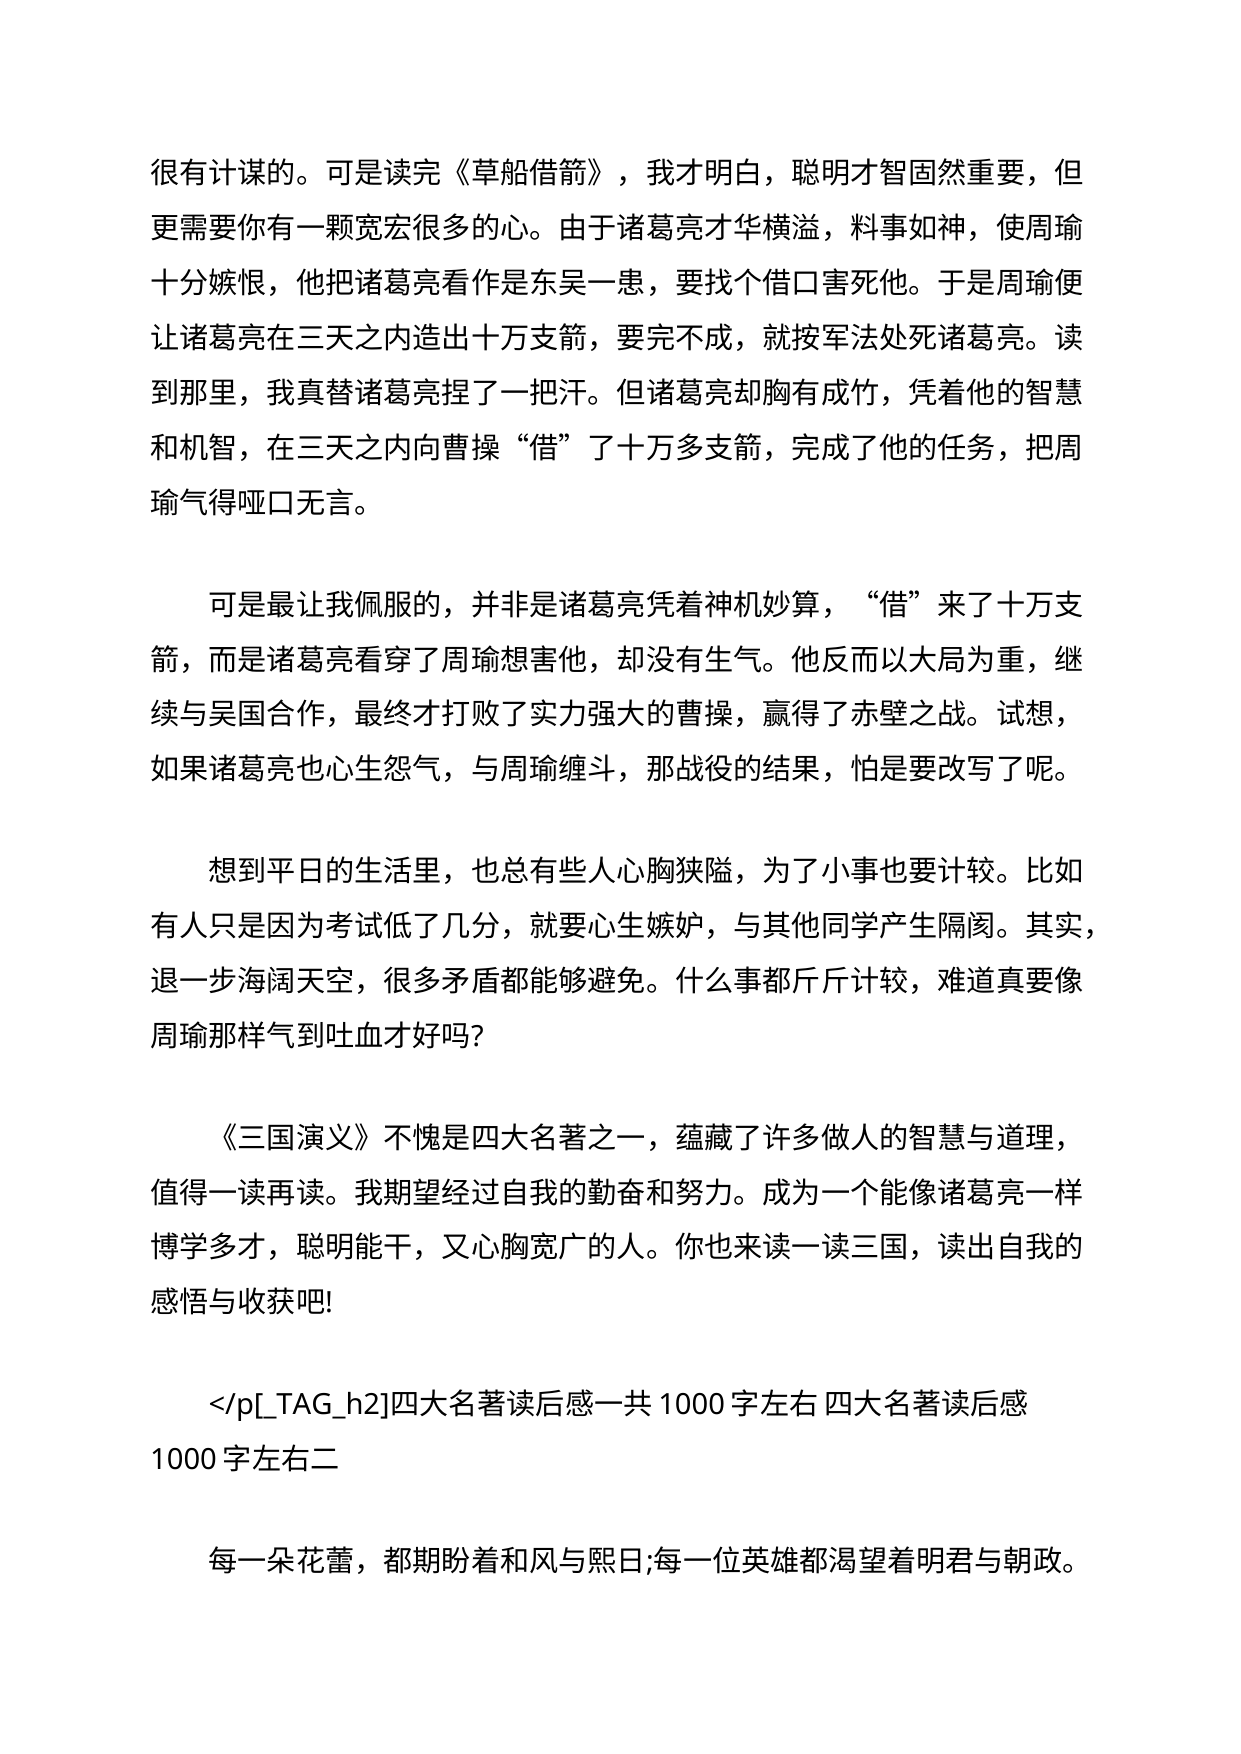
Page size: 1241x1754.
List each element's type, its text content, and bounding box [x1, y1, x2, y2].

text 可是最让我佩服的，并非是诸葛亮凭着神机妙算，“借”来了十万支箭，而是诸葛亮看穿了周瑜想害他，却没有生气。他反而以大局为重，继续与吴国合作，最终才打败了实力强大的曹操，赢得了赤壁之战。试想，如果诸葛亮也心生怨气，与周瑜缠斗，那战役的结果，怕是要改写了呢。 [150, 581, 1090, 788]
text 《三国演义》不愧是四大名著之一，蕴藏了许多做人的智慧与道理，值得一读再读。我期望经过自我的勤奋和努力。成为一个能像诸葛亮一样博学多才，聪明能干，又心胸宽广的人。你也来读一读三国，读出自我的感悟与收获吧! [150, 1114, 1090, 1321]
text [150, 150, 1090, 522]
text 想到平日的生活里，也总有些人心胸狭隘，为了小事也要计较。比如有人只是因为考试低了几分，就要心生嫉妒，与其他同学产生隔阂。其实，退一步海阔天空，很多矛盾都能够避免。什么事都斤斤计较，难道真要像周瑜那样气到吐血才好吗? [150, 848, 1090, 1055]
text 每一朵花蕾，都期盼着和风与熙日;每一位英雄都渴望着明君与朝政。 [150, 1538, 1090, 1580]
text </p[_TAG_h2]四大名著读后感一共1000字左右 四大名著读后感1000字左右二 [150, 1381, 1090, 1478]
